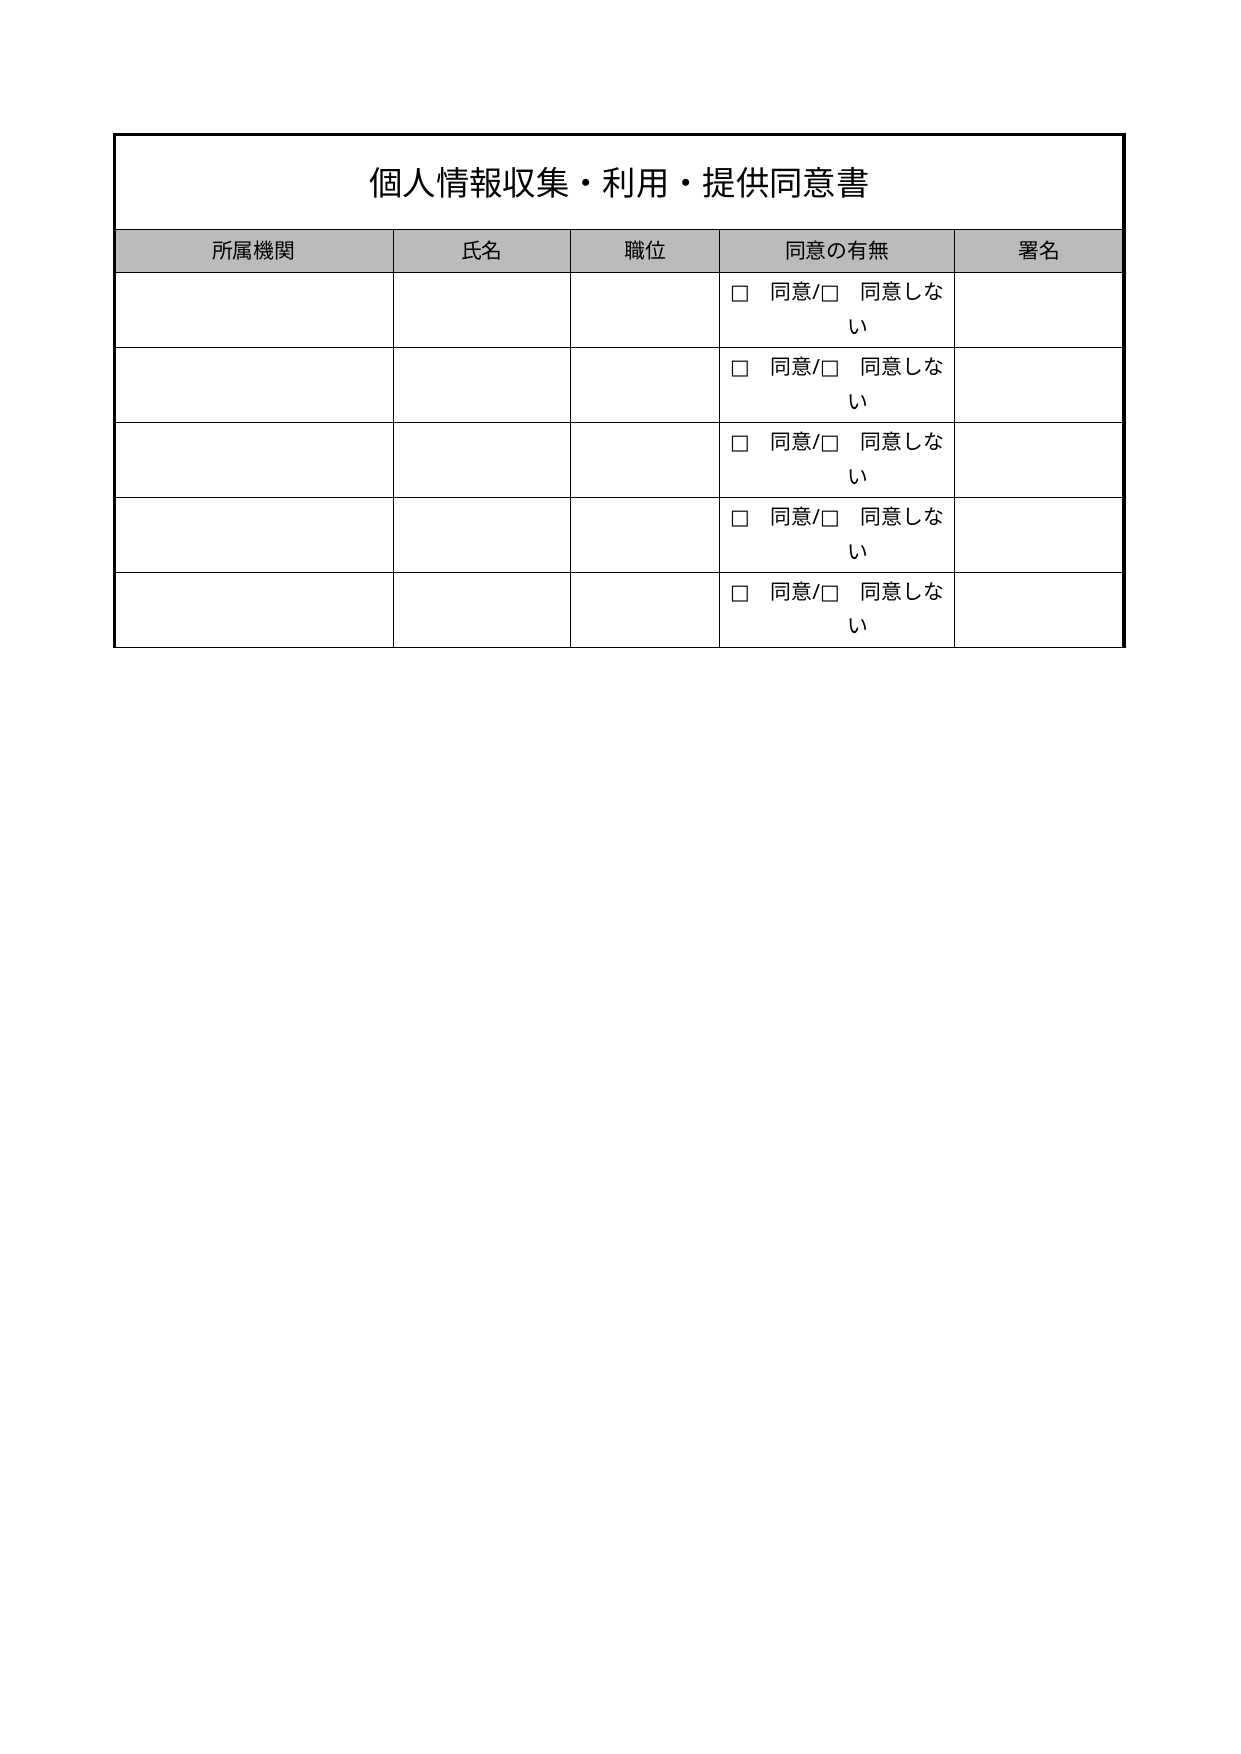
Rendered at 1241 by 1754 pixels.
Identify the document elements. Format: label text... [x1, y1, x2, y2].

table_cell [116, 348, 393, 422]
table_cell [116, 423, 393, 497]
table_cell [394, 273, 570, 347]
table_cell [394, 573, 570, 646]
table_cell [571, 498, 719, 572]
table_cell [955, 573, 1122, 646]
table_cell [394, 498, 570, 572]
table_cell [571, 273, 719, 347]
table_cell 職位 [571, 230, 719, 272]
table_cell [955, 348, 1122, 422]
table_cell [116, 273, 393, 347]
table_cell [571, 348, 719, 422]
table_cell 所属機関 [116, 230, 393, 272]
table_cell [955, 273, 1122, 347]
table_cell [394, 348, 570, 422]
table_cell [116, 573, 393, 646]
table_cell □ 同意/□ 同意しない [720, 573, 954, 646]
table_cell [116, 498, 393, 572]
table_cell [571, 423, 719, 497]
table_cell 氏名 [394, 230, 570, 272]
table_cell □ 同意/□ 同意しない [720, 498, 954, 572]
table_cell 同意の有無 [720, 230, 954, 272]
table_cell [955, 423, 1122, 497]
table_cell □ 同意/□ 同意しない [720, 348, 954, 422]
table_cell [955, 498, 1122, 572]
table_cell □ 同意/□ 同意しない [720, 273, 954, 347]
table_cell □ 同意/□ 同意しない [720, 423, 954, 497]
table_header 個人情報収集・利用・提供同意書 [116, 136, 1122, 229]
table_cell 署名 [955, 230, 1122, 272]
table_cell [394, 423, 570, 497]
table_cell [571, 573, 719, 646]
